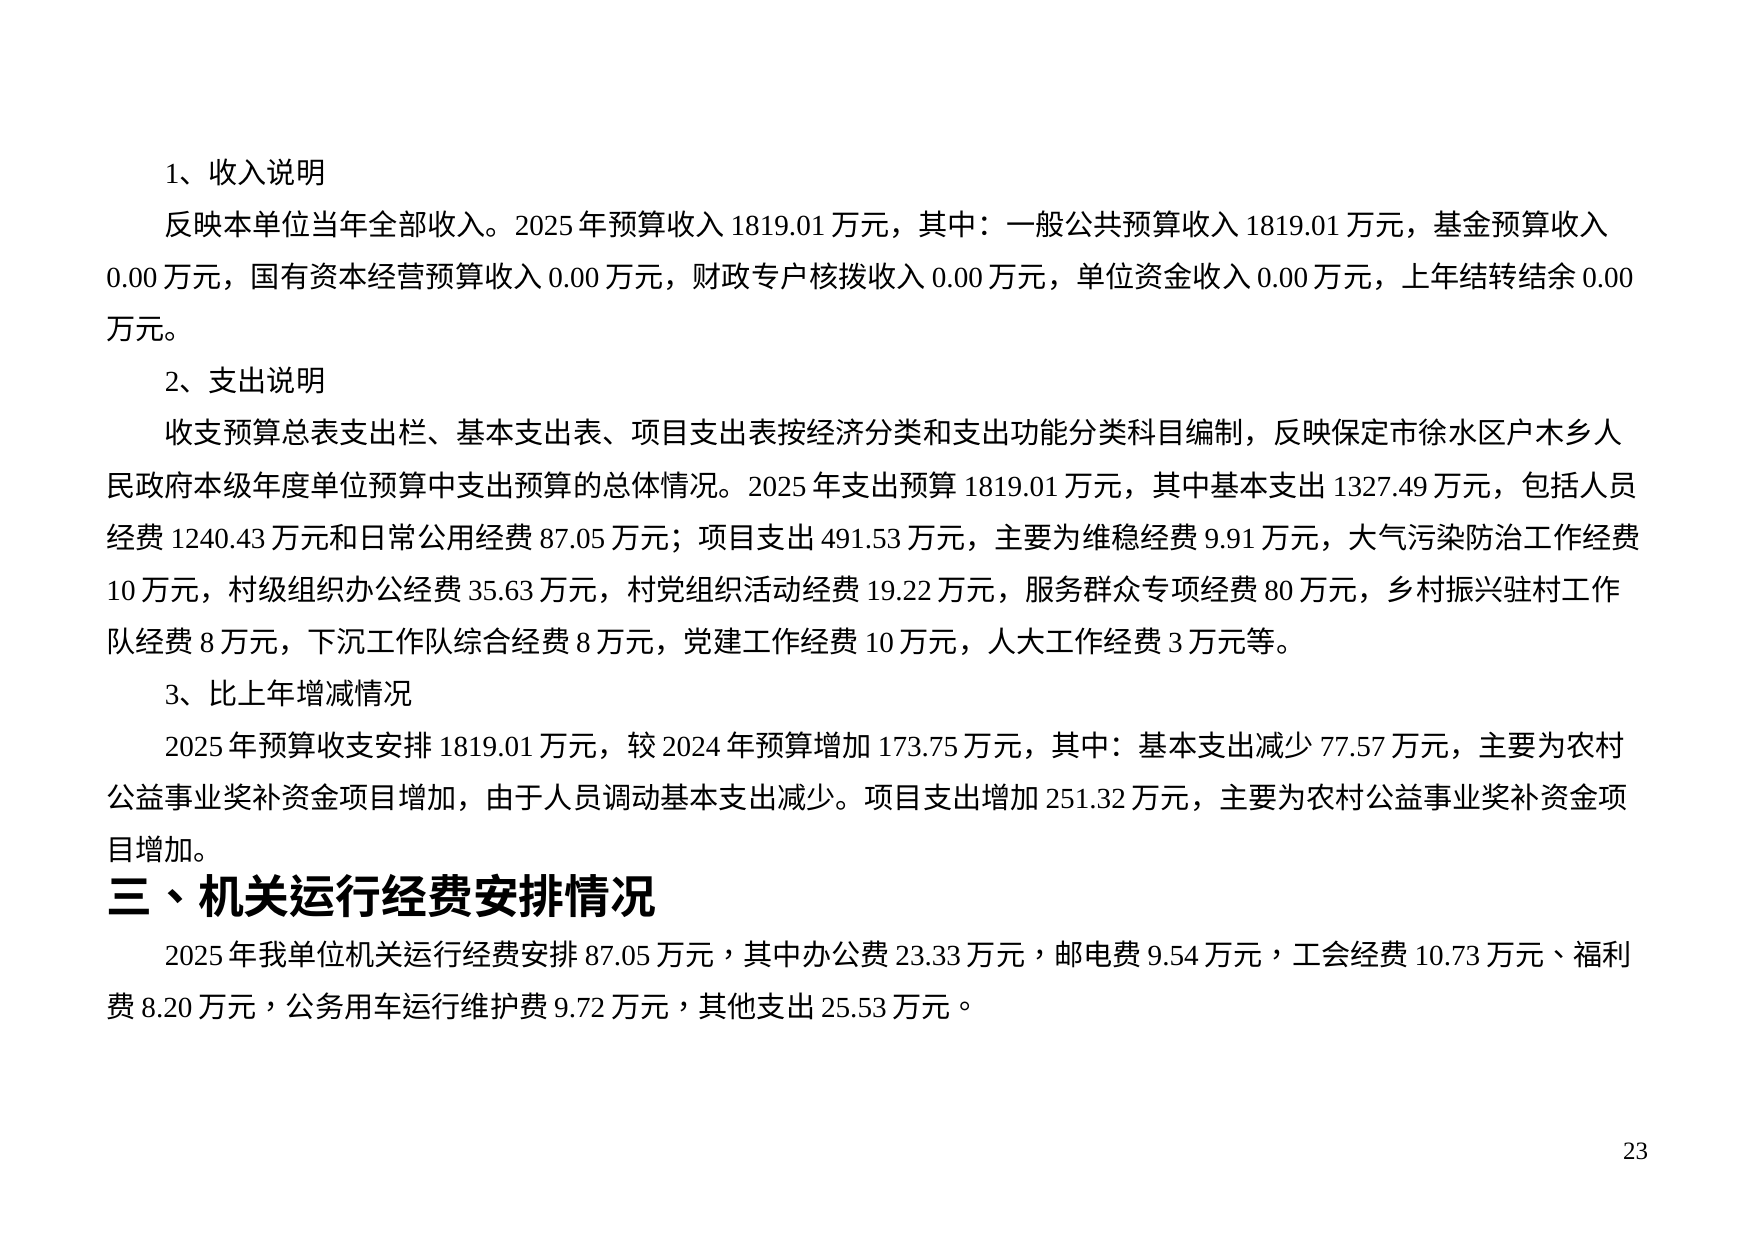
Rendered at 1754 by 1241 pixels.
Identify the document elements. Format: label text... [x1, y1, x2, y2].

text 2025年预算收支安排1819.01万元，较2024年预算增加173.75万元，其中：基本支出减少77.57万元，主要为农村公益事业奖补资金项目增加，由于人员调动基本支出减少。项目支出增加251.32万元，主要为农村公益事业奖补资金项目增加。 [106, 715, 1648, 871]
text 2025年我单位机关运行经费安排87.05万元，其中办公费23.33万元，邮电费9.54万元，工会经费10.73万元、福利费8.20万元，公务用车运行维护费9.72万元，其他支出25.53万元。 [106, 924, 1648, 1028]
subtitle 机关运行经费安排情况 [106, 871, 1648, 924]
text 1、收入说明 [106, 142, 1648, 194]
text 反映本单位当年全部收入。2025年预算收入1819.01万元，其中：一般公共预算收入1819.01万元，基金预算收入0.00万元，国有资本经营预算收入0.00万元，财政专户核拨收入0.00万元，单位资金收入0.00万元，上年结转结余0.00万元。 [106, 194, 1648, 350]
text 收支预算总表支出栏、基本支出表、项目支出表按经济分类和支出功能分类科目编制，反映保定市徐水区户木乡人民政府本级年度单位预算中支出预算的总体情况。2025年支出预算1819.01万元，其中基本支出1327.49万元，包括人员经费1240.43万元和日常公用经费87.05万元；项目支出491.53万元，主要为维稳经费9.91万元，大气污染防治工作经费10万元，村级组织办公经费35.63万元，村党组织活动经费19.22万元，服务群众专项经费80万元，乡村振兴驻村工作队经费8万元，下沉工作队综合经费8万元，党建工作经费10万元，人大工作经费3万元等。 [106, 402, 1648, 663]
text 3、比上年增减情况 [106, 663, 1648, 715]
text 2、支出说明 [106, 350, 1648, 402]
